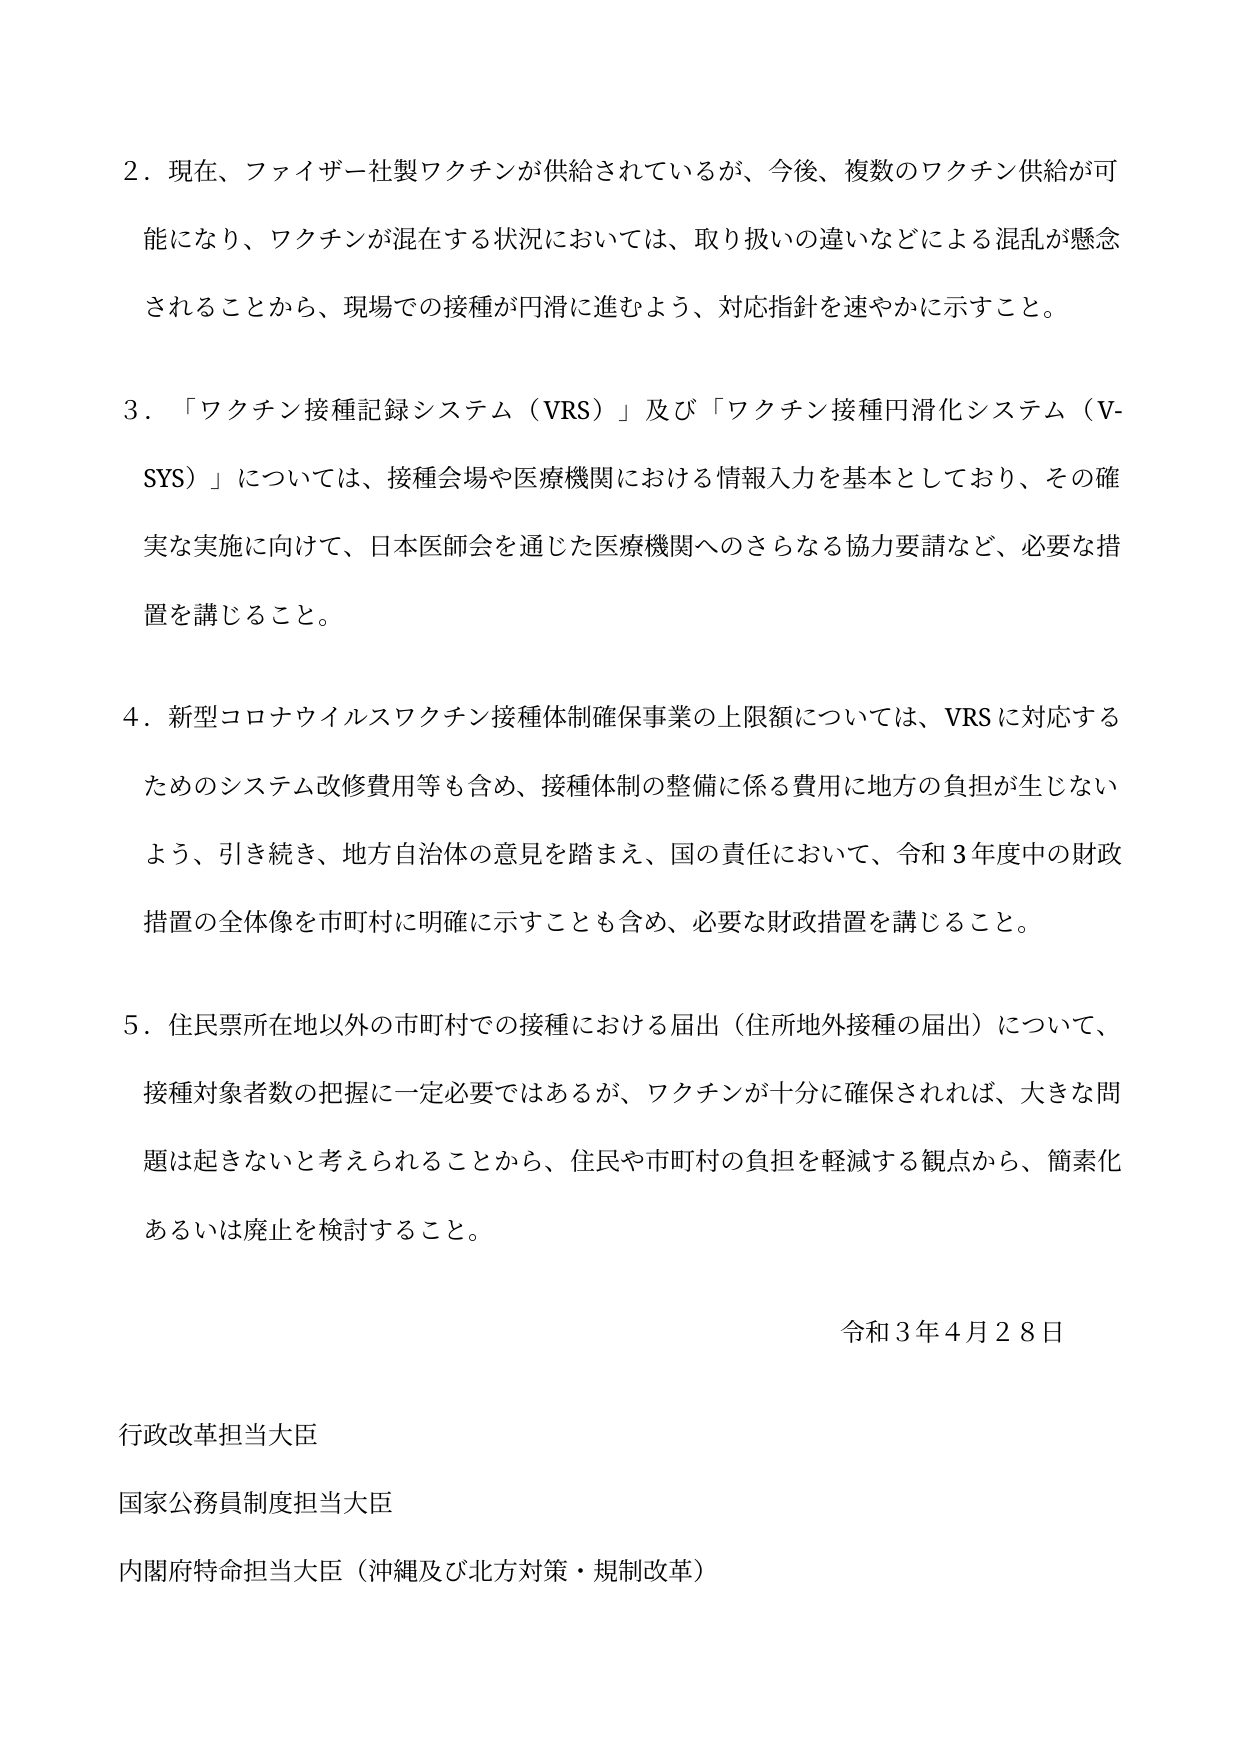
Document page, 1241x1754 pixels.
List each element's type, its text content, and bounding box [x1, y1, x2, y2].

text 国家公務員制度担当大臣 [118, 1467, 1122, 1536]
text ５．住民票所在地以外の市町村での接種における届出（住所地外接種の届出）について、接種対象者数の把握に一定必要ではあるが、ワクチンが十分に確保されれば、大きな問題は起きないと考えられることから、住民や市町村の負担を軽減する観点から、簡素化あるいは廃止を検討すること。 [118, 989, 1122, 1262]
text ４．新型コロナウイルスワクチン接種体制確保事業の上限額については、VRSに対応するためのシステム改修費用等も含め、接種体制の整備に係る費用に地方の負担が生じないよう、引き続き、地方自治体の意見を踏まえ、国の責任において、令和3年度中の財政措置の全体像を市町村に明確に示すことも含め、必要な財政措置を講じること。 [118, 682, 1122, 955]
text 行政改革担当大臣 [118, 1399, 1122, 1467]
text ３．「ワクチン接種記録システム（VRS）」及び「ワクチン接種円滑化システム（V-SYS）」については、接種会場や医療機関における情報入力を基本としており、その確実な実施に向けて、日本医師会を通じた医療機関へのさらなる協力要請など、必要な措置を講じること。 [118, 374, 1122, 647]
text ２．現在、ファイザー社製ワクチンが供給されているが、今後、複数のワクチン供給が可能になり、ワクチンが混在する状況においては、取り扱いの違いなどによる混乱が懸念されることから、現場での接種が円滑に進むよう、対応指針を速やかに示すこと。 [118, 135, 1122, 340]
text 令和３年４月２８日 [140, 1297, 1122, 1365]
text 内閣府特命担当大臣（沖縄及び北方対策・規制改革） [118, 1536, 1122, 1604]
